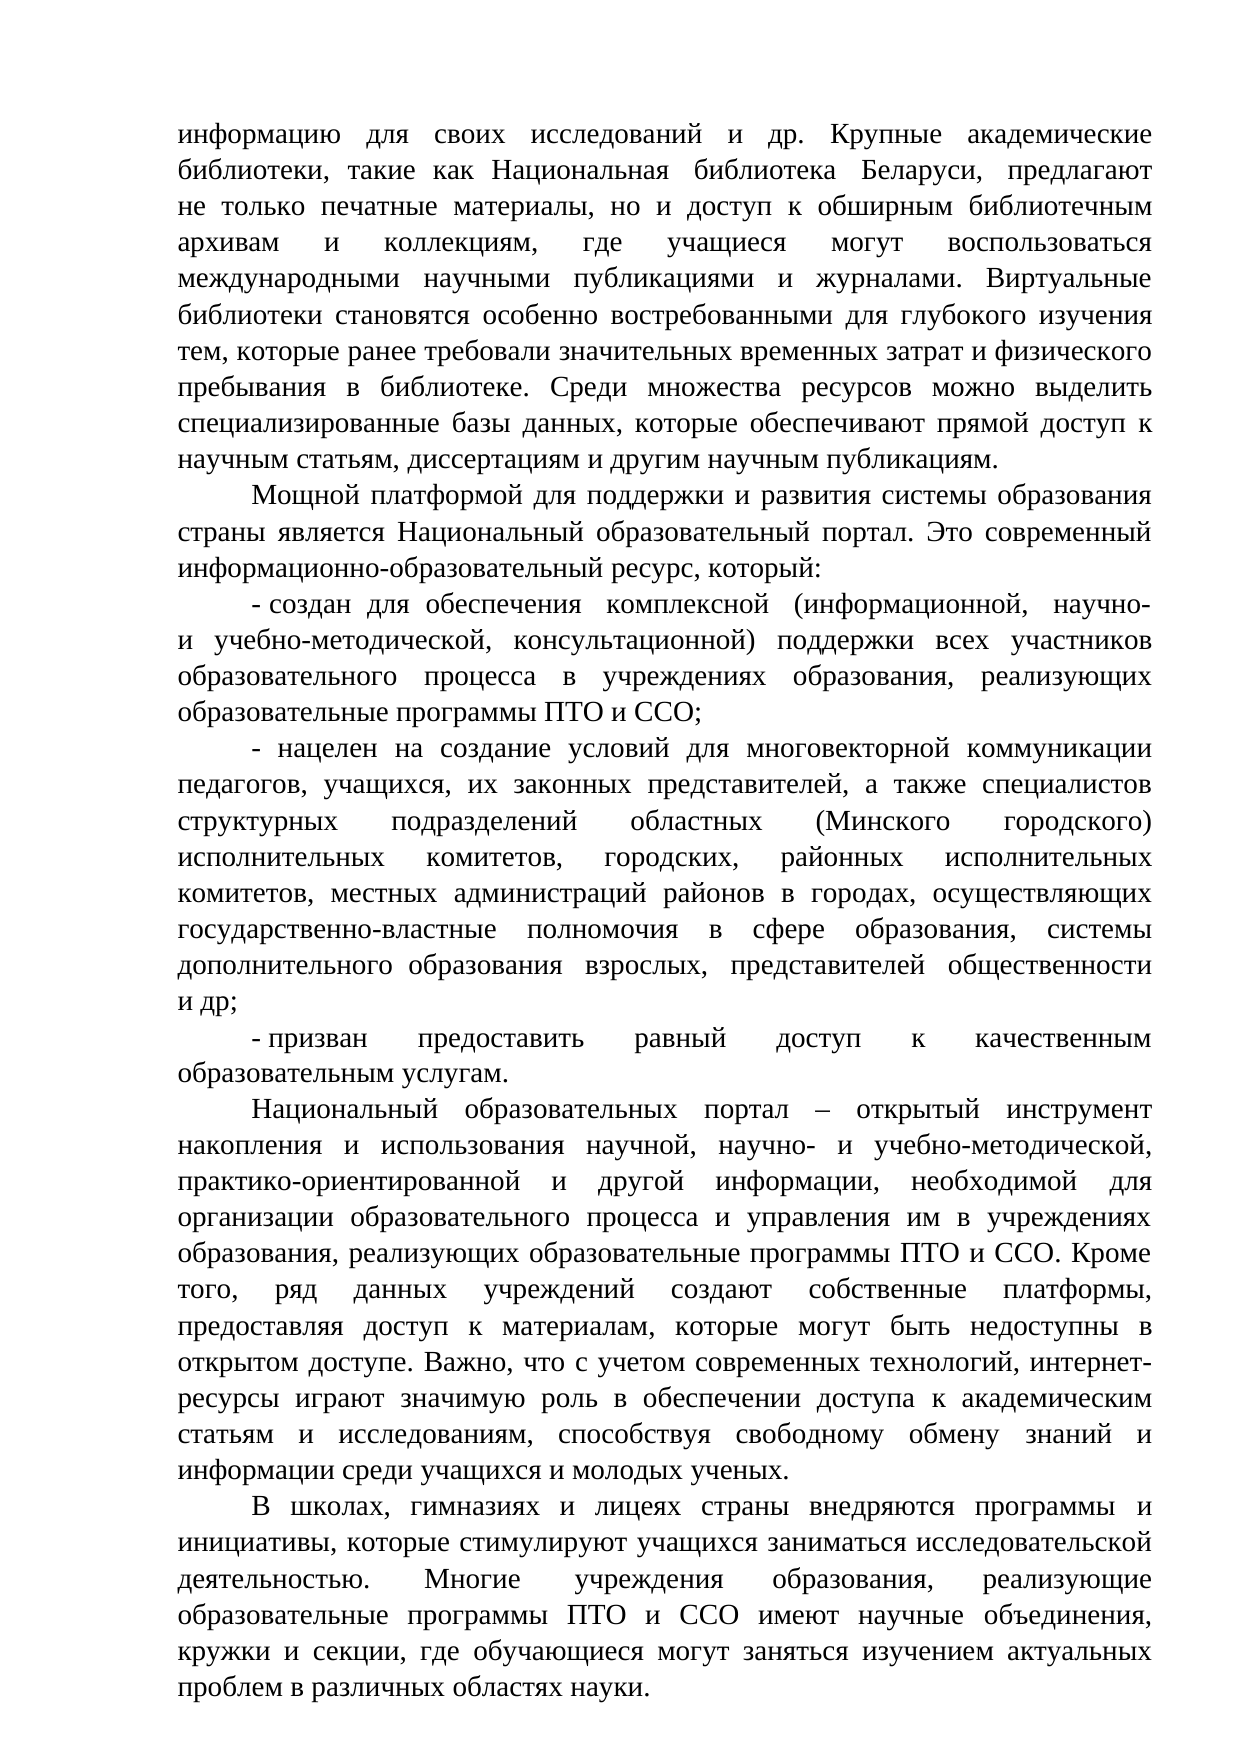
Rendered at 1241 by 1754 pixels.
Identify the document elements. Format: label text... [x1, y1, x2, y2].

text В школах, гимназиях и лицеях страны внедряются программы и инициативы, которые стимулируют учащихся заниматься исследовательской деятельностью. Многие учреждения образования, реализующие образовательные программы ПТО и ССО имеют научные объединения, кружки и секции, где обучающиеся могут заняться изучением актуальных проблем в различных областях науки. [177, 1488, 1152, 1703]
text Национальный образовательных портал – открытый инструмент накопления и использования научной, научно- и учебно-методической, практико-ориентированной и другой информации, необходимой для организации образовательного процесса и управления им в учреждениях образования, реализующих образовательные программы ПТО и ССО. Кроме того, ряд данных учреждений создают собственные платформы, предоставляя доступ к материалам, которые могут быть недоступны в открытом доступе. Важно, что с учетом современных технологий, интернет-ресурсы играют значимую роль в обеспечении доступа к академическим статьям и исследованиям, способствуя свободному обмену знаний и информации среди учащихся и молодых ученых. [177, 1091, 1152, 1486]
text - нацелен на создание условий для многовекторной коммуникации педагогов, учащихся, их законных представителей, а также специалистов структурных подразделений областных (Минского городского) исполнительных комитетов, городских, районных исполнительных комитетов, местных администраций районов в городах, осуществляющих государственно-властные полномочия в сфере образования, системы дополнительного образования взрослых, представителей общественности и др; [177, 731, 1152, 1017]
text - создан для обеспечения комплексной (информационной, научно- и учебно-методической, консультационной) поддержки всех участников образовательного процесса в учреждениях образования, реализующих образовательные программы ПТО и ССО; [177, 586, 1152, 728]
text информацию для своих исследований и др. Крупные академические библиотеки, такие как Национальная библиотека Беларуси, предлагают не только печатные материалы, но и доступ к обширным библиотечным архивам и коллекциям, где учащиеся могут воспользоваться международными научными публикациями и журналами. Виртуальные библиотеки становятся особенно востребованными для глубокого изучения тем, которые ранее требовали значительных временных затрат и физического пребывания в библиотеке. Среди множества ресурсов можно выделить специализированные базы данных, которые обеспечивают прямой доступ к научным статьям, диссертациям и другим научным публикациям. [177, 116, 1152, 475]
list призван предоставить равный доступ к качественным образовательным услугам. [177, 1020, 1152, 1089]
text Мощной платформой для поддержки и развития системы образования страны является Национальный образовательный портал. Это современный информационно-образовательный ресурс, который: [177, 477, 1152, 583]
